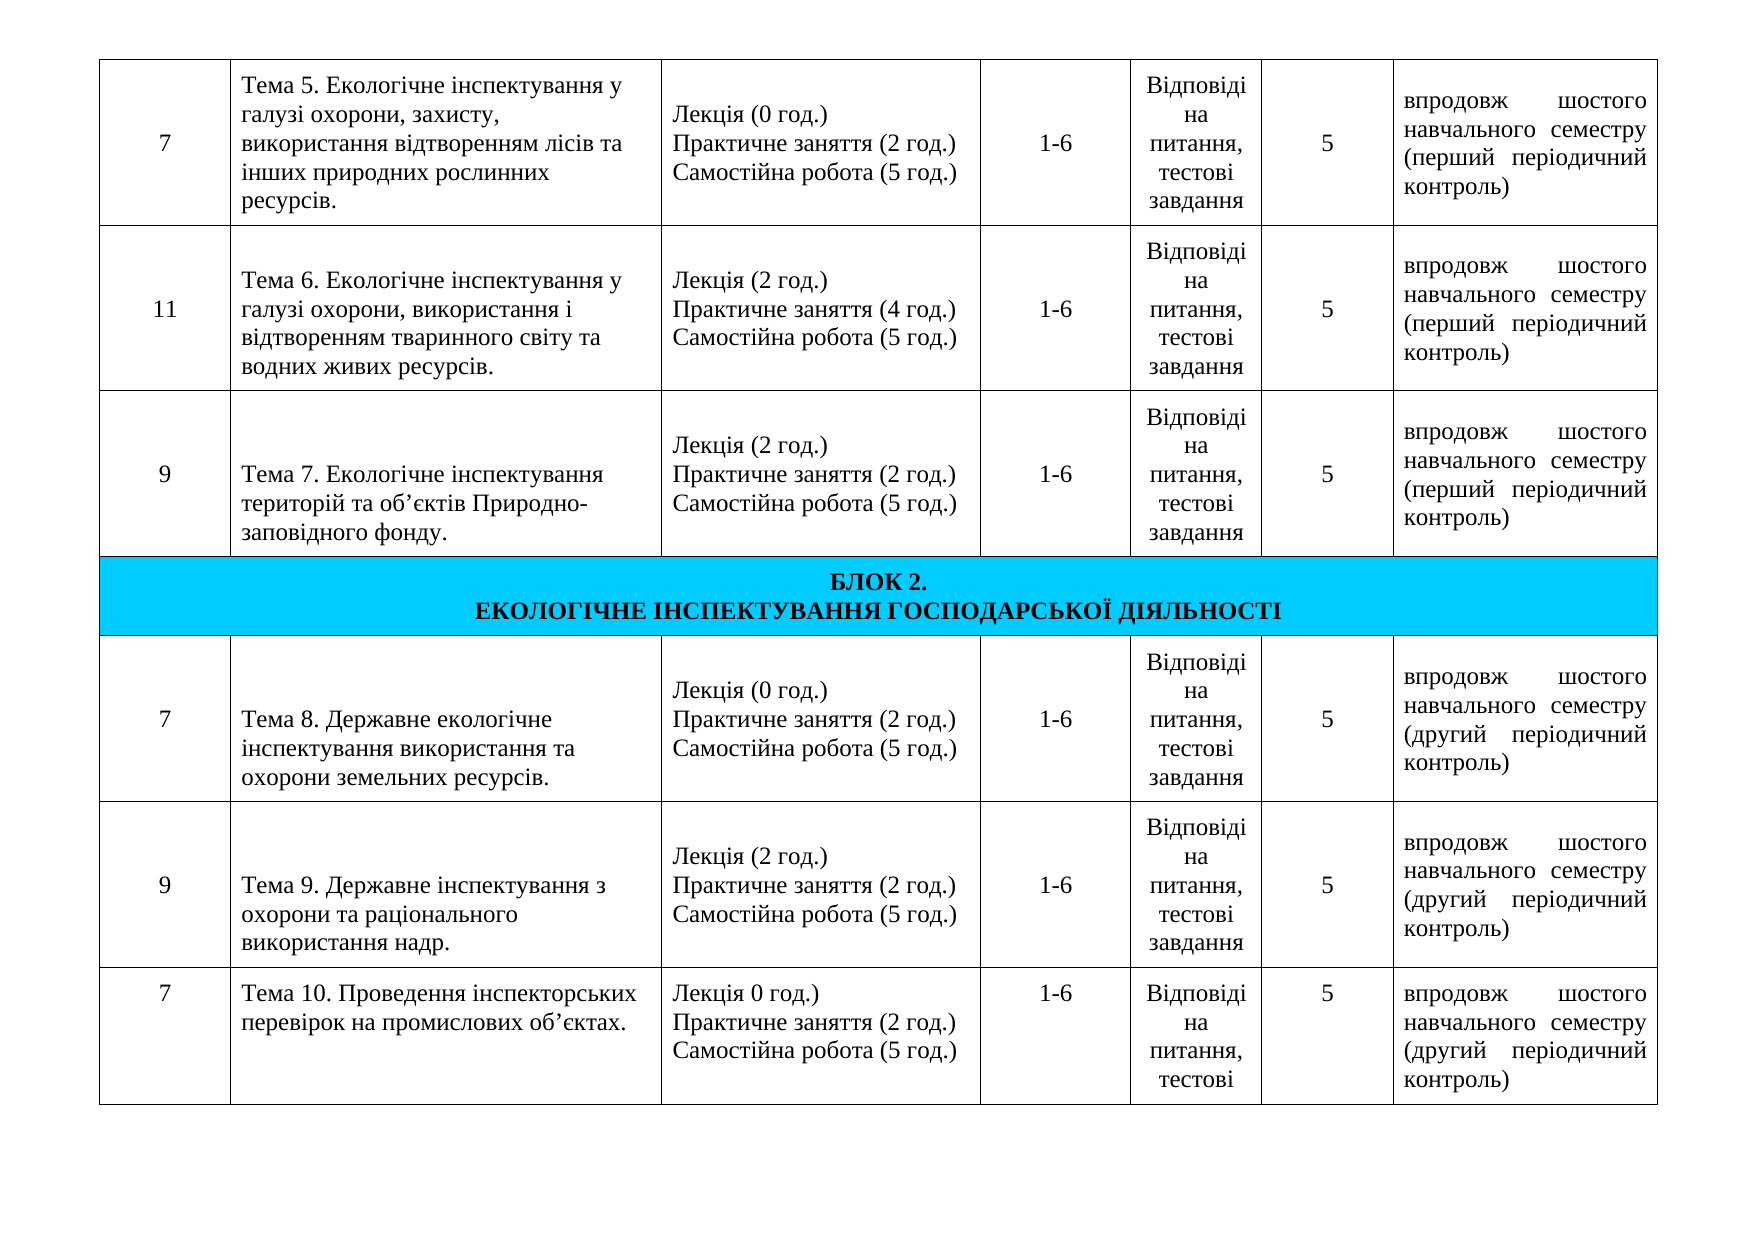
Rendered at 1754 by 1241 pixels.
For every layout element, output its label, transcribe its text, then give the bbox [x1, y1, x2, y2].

table_cell 1-6 [981, 60, 1130, 225]
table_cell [1394, 968, 1657, 1103]
table_cell 9 [100, 391, 230, 556]
table_cell 5 [1262, 636, 1393, 801]
table_cell Тема 9. Державне інспектування з охорони та раціонального використання надр. [231, 802, 661, 967]
table_cell Лекція (0 год.) Практичне заняття (2 год.) Самостійна робота (5 год.) [662, 60, 980, 225]
table_cell 11 [100, 226, 230, 390]
table_cell 7 [100, 968, 230, 1103]
table_cell Лекція (2 год.) Практичне заняття (2 год.) Самостійна робота (5 год.) [662, 802, 980, 967]
table_cell Відповіді на питання, тестові завдання [1131, 391, 1261, 556]
table_cell 1-6 [981, 968, 1130, 1103]
table_cell впродовж шостого навчального семестру (другий періодичний контроль) [1394, 636, 1657, 801]
table_cell 7 [100, 636, 230, 801]
table_cell Відповіді на питання, тестові завдання [1131, 802, 1261, 967]
table_cell Лекція (2 год.) Практичне заняття (2 год.) Самостійна робота (5 год.) [662, 391, 980, 556]
table_cell 1-6 [981, 636, 1130, 801]
table_cell 5 [1262, 968, 1393, 1103]
table_cell Лекція (2 год.) Практичне заняття (4 год.) Самостійна робота (5 год.) [662, 226, 980, 390]
table_cell Тема 8. Державне екологічне інспектування використання та охорони земельних ресурсів. [231, 636, 661, 801]
table_cell 1-6 [981, 226, 1130, 390]
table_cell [1131, 60, 1261, 225]
table_cell 1-6 [981, 391, 1130, 556]
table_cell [662, 968, 980, 1103]
table_cell 5 [1262, 391, 1393, 556]
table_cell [1394, 60, 1657, 225]
table_cell Відповіді на питання, тестові завдання [1131, 226, 1261, 390]
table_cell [231, 968, 661, 1103]
table_cell 5 [1262, 802, 1393, 967]
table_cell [1131, 968, 1261, 1103]
table_cell БЛОК 2. ЕКОЛОГІЧНЕ ІНСПЕКТУВАННЯ ГОСПОДАРСЬКОЇ ДІЯЛЬНОСТІ [100, 557, 1657, 635]
table_cell 5 [1262, 226, 1393, 390]
table_cell впродовж шостого навчального семестру (перший періодичний контроль) [1394, 391, 1657, 556]
table_cell Тема 6. Екологічне інспектування у галузі охорони, використання і відтворенням тваринного світу та водних живих ресурсів. [231, 226, 661, 390]
table_cell 7 [100, 60, 230, 225]
table_cell 1-6 [981, 802, 1130, 967]
table_cell 5 [1262, 60, 1393, 225]
table_cell Тема 7. Екологічне інспектування територій та об’єктів Природно-заповідного фонду. [231, 391, 661, 556]
table_cell Тема 5. Екологічне інспектування у галузі охорони, захисту, використання відтворенням лісів та інших природних рослинних ресурсів. [231, 60, 661, 225]
table_cell впродовж шостого навчального семестру (другий періодичний контроль) [1394, 802, 1657, 967]
table_cell 9 [100, 802, 230, 967]
table_cell Відповіді на питання, тестові завдання [1131, 636, 1261, 801]
table_cell Лекція (0 год.) Практичне заняття (2 год.) Самостійна робота (5 год.) [662, 636, 980, 801]
table_cell впродовж шостого навчального семестру (перший періодичний контроль) [1394, 226, 1657, 390]
